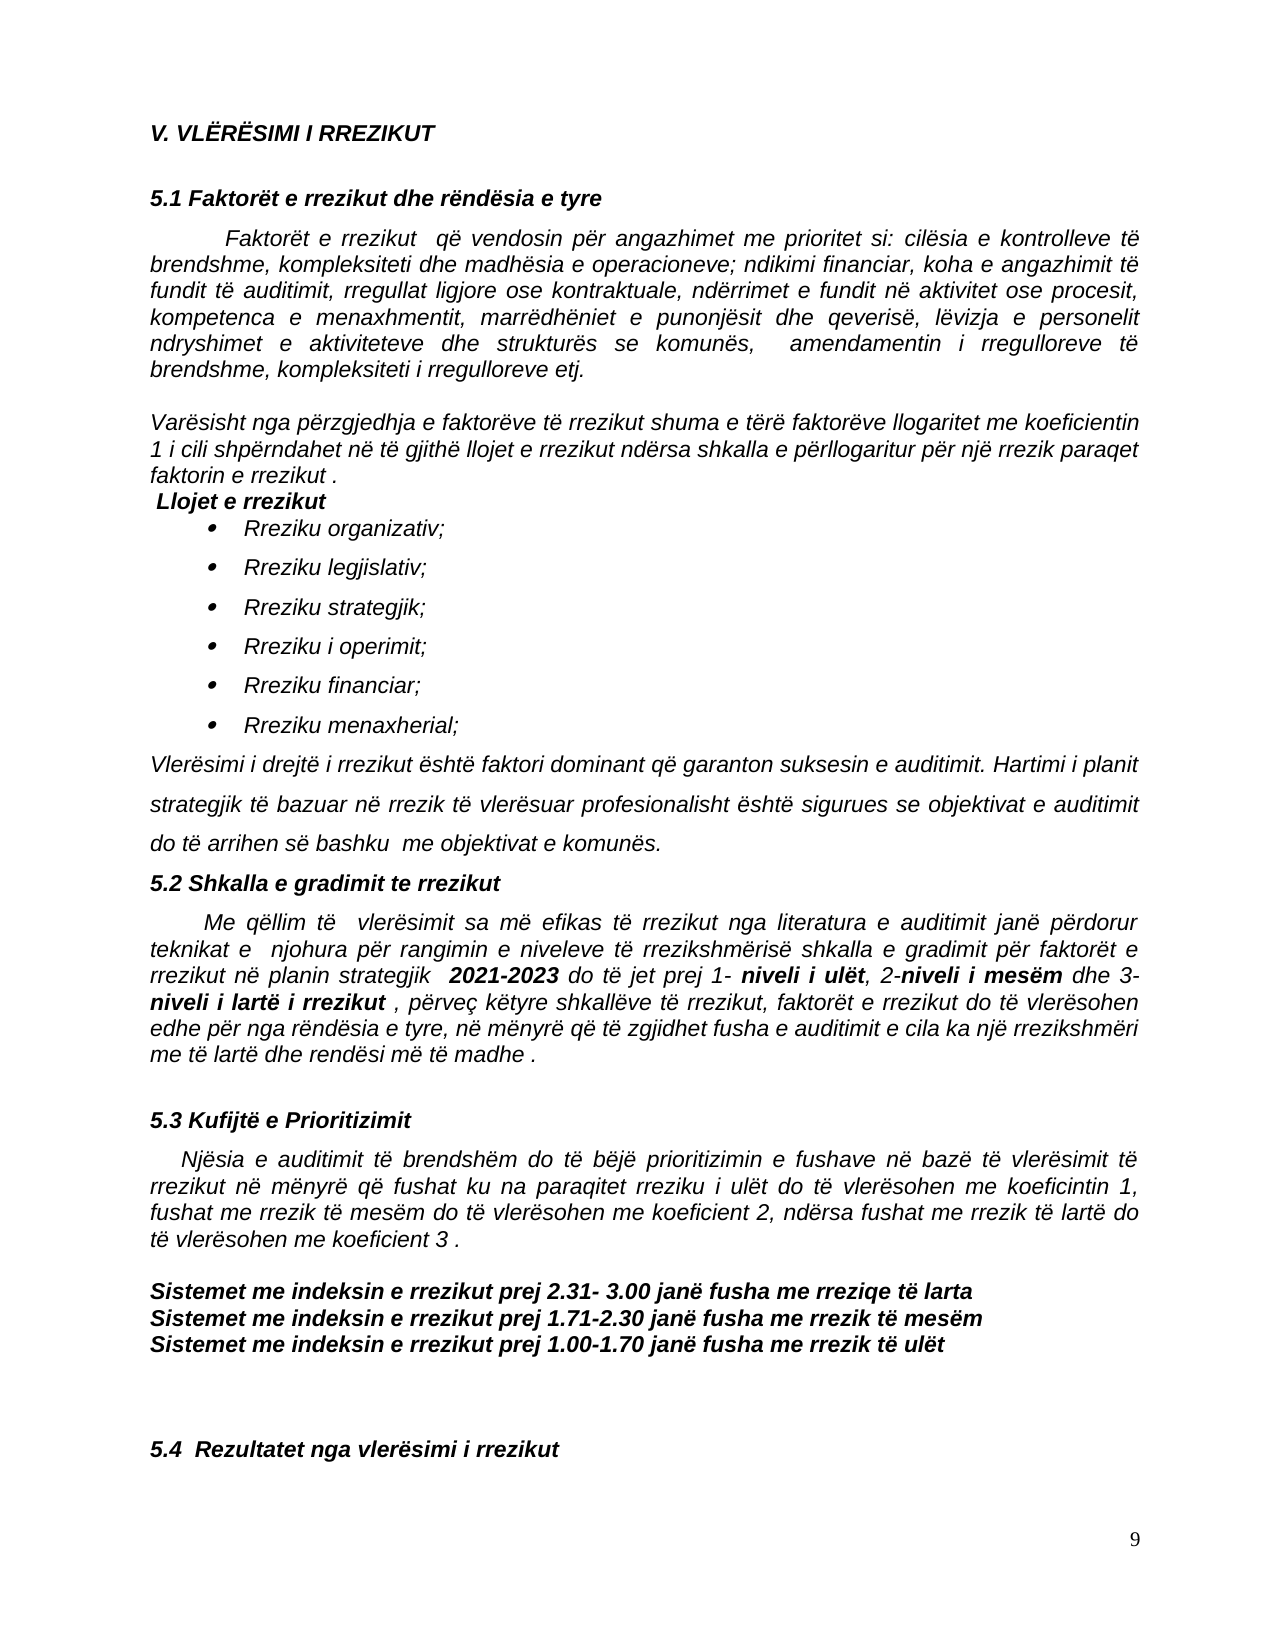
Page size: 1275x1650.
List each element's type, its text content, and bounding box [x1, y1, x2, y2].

subtitle 5.4 Rezultatet nga vlerësimi i rrezikut [150, 1436, 1140, 1463]
list Rreziku financiar; [206, 672, 1140, 699]
subtitle Me qëllim të vlerësimit sa më efikas të rrezikut nga literatura e auditimit janë përdorur teknikat e njohura për rangimin e niveleve të rrezikshmërisë shkalla e gradimit për faktorët e rrezikut në planin strategjik 2021-2023 do të jet prej 1- niveli i ulët, 2-niveli i mesëm dhe 3-niveli i lartë i rrezikut , përveç këtyre shkallëve të rrezikut, faktorët e rrezikut do të vlerësohen edhe për nga rëndësia e tyre, në mënyrë që të zgjidhet fusha e auditimit e cila ka një rrezikshmëri me të lartë dhe rendësi më të madhe . [150, 909, 1140, 1067]
subtitle Varësisht nga përzgjedhja e faktorëve të rrezikut shuma e tërë faktorëve llogaritet me koeficientin 1 i cili shpërndahet në të gjithë llojet e rrezikut ndërsa shkalla e përllogaritur për një rrezik paraqet faktorin e rrezikut . [150, 409, 1140, 488]
list Rreziku legjislativ; [206, 554, 1140, 580]
text 5.2 Shkalla e gradimit te rrezikut [150, 870, 1140, 896]
subtitle V. VLËRËSIMI I RREZIKUT [150, 120, 1140, 146]
text 5.3 Kufijtë e Prioritizimit [150, 1107, 1140, 1133]
subtitle Sistemet me indeksin e rrezikut prej 2.31- 3.00 janë fusha me rreziqe të larta [150, 1278, 1140, 1304]
subtitle Sistemet me indeksin e rrezikut prej 1.00-1.70 janë fusha me rrezik të ulët [150, 1331, 1140, 1357]
list Rreziku strategjik; [206, 593, 1140, 620]
subtitle Sistemet me indeksin e rrezikut prej 1.71-2.30 janë fusha me rrezik të mesëm [150, 1304, 1140, 1331]
list Rreziku i operimit; [206, 633, 1140, 659]
list Rreziku menaxherial; [206, 712, 1140, 738]
list Rreziku organizativ; [206, 514, 1140, 541]
text 5.1 Faktorët e rrezikut dhe rëndësia e tyre [150, 185, 1140, 212]
subtitle Njësia e auditimit të brendshëm do të bëjë prioritizimin e fushave në bazë të vlerësimit të rrezikut në mënyrë që fushat ku na paraqitet rreziku i ulët do të vlerësohen me koeficintin 1, fushat me rrezik të mesëm do të vlerësohen me koeficient 2, ndërsa fushat me rrezik të lartë do të vlerësohen me koeficient 3 . [150, 1146, 1140, 1252]
text Vlerësimi i drejtë i rrezikut është faktori dominant që garanton suksesin e auditimit. Hartimi i planit strategjik të bazuar në rrezik të vlerësuar profesionalisht është sigurues se objektivat e auditimit do të arrihen së bashku me objektivat e komunës. [150, 751, 1140, 857]
subtitle Llojet e rrezikut [150, 488, 1140, 514]
subtitle Faktorët e rrezikut që vendosin për angazhimet me prioritet si: cilësia e kontrolleve të brendshme, kompleksiteti dhe madhësia e operacioneve; ndikimi financiar, koha e angazhimit të fundit të auditimit, rregullat ligjore ose kontraktuale, ndërrimet e fundit në aktivitet ose procesit, kompetenca e menaxhmentit, marrëdhëniet e punonjësit dhe qeverisë, lëvizja e personelit ndryshimet e aktiviteteve dhe strukturës se komunës, amendamentin i rregulloreve të brendshme, kompleksiteti i rregulloreve etj. [150, 225, 1140, 383]
